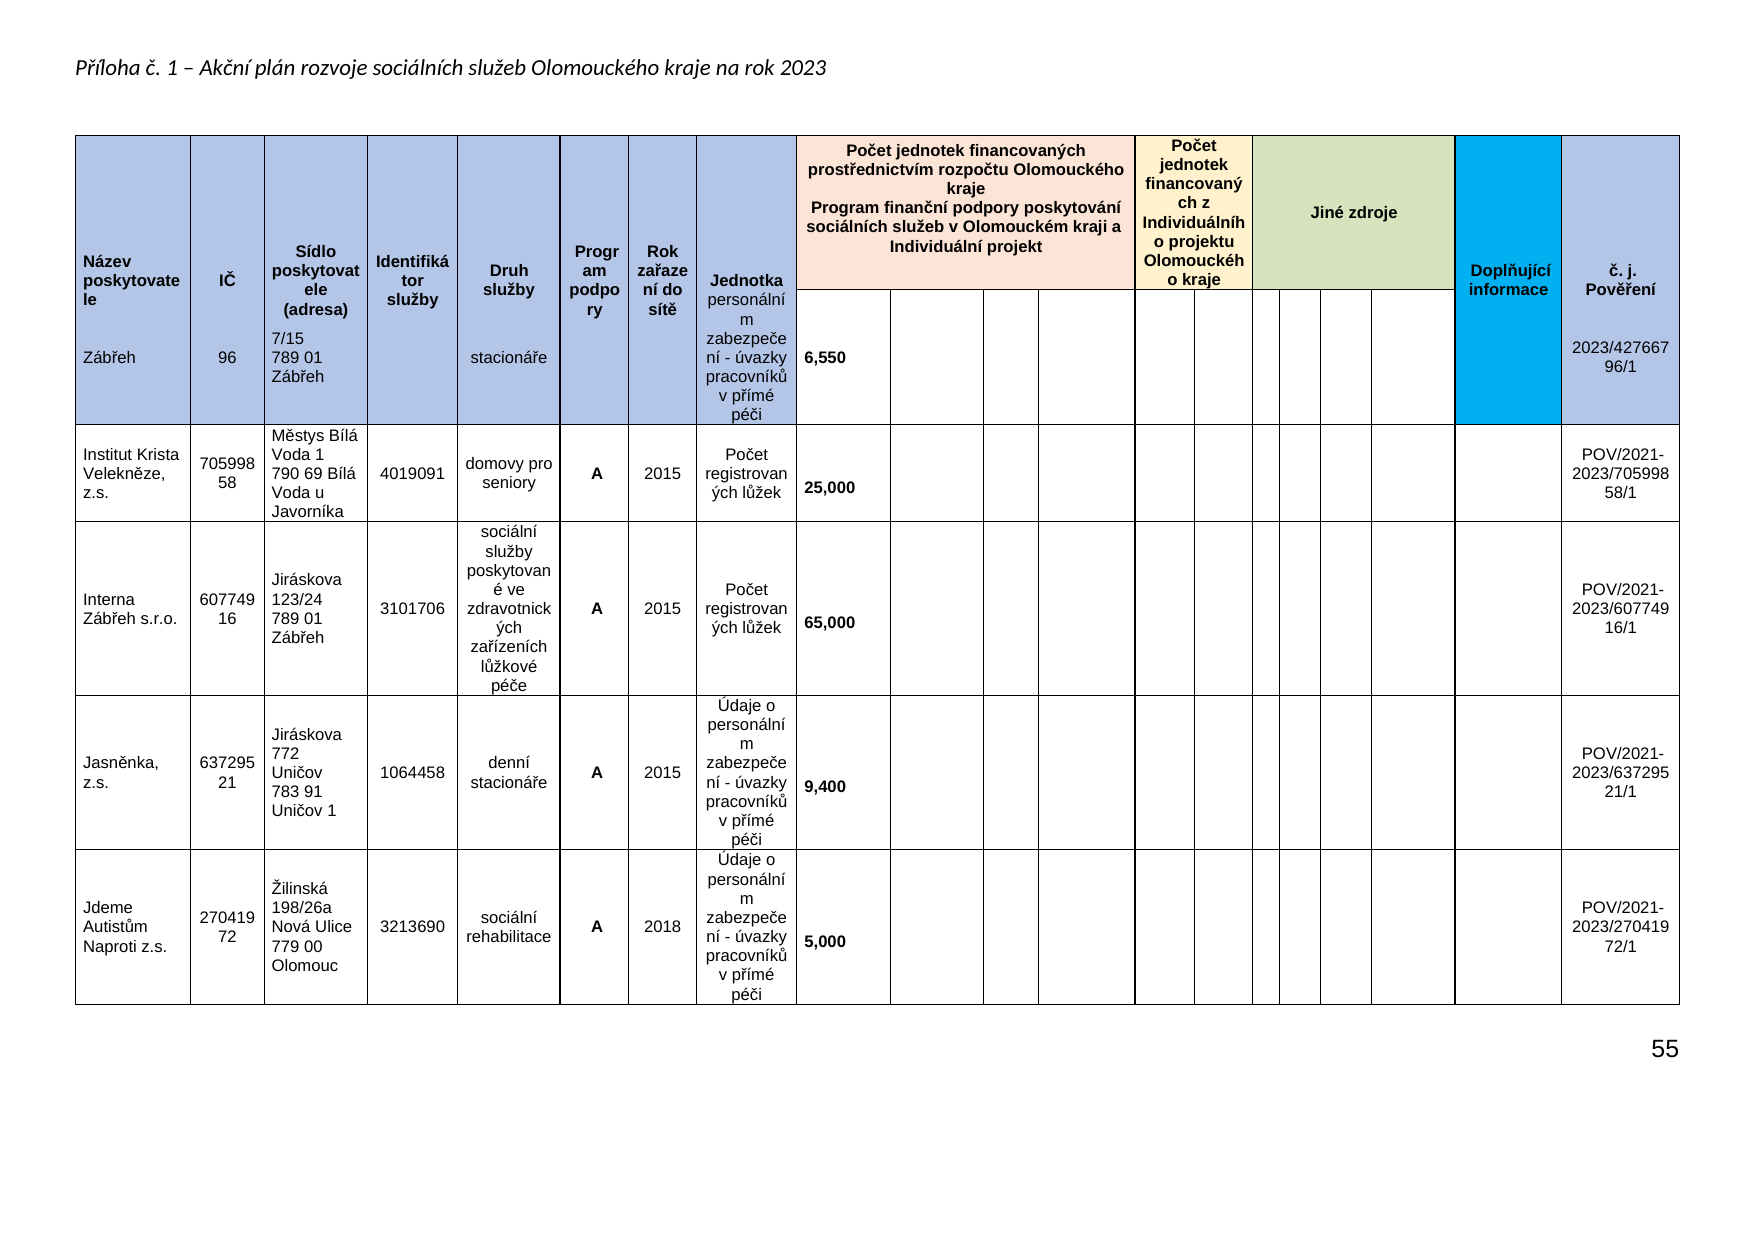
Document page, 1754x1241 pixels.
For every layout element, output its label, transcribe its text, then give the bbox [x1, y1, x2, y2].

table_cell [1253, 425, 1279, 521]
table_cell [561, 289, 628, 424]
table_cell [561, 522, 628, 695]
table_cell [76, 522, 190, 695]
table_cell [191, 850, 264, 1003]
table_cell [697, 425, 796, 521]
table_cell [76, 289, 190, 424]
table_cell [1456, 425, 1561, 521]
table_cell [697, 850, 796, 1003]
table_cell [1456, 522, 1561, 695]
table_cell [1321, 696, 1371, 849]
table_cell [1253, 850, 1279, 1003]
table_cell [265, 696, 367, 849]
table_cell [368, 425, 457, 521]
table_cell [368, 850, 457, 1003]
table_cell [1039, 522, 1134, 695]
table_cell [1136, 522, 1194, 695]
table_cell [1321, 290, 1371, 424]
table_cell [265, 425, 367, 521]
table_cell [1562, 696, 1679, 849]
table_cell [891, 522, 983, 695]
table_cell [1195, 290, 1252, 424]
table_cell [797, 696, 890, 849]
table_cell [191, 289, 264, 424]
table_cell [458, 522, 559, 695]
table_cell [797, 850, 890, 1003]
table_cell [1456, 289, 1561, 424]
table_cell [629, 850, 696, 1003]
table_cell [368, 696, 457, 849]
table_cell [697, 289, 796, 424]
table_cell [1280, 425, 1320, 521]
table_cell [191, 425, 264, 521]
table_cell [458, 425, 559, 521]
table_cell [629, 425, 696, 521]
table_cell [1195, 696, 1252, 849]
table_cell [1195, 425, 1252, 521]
table_header Jiné zdroje [1253, 136, 1454, 289]
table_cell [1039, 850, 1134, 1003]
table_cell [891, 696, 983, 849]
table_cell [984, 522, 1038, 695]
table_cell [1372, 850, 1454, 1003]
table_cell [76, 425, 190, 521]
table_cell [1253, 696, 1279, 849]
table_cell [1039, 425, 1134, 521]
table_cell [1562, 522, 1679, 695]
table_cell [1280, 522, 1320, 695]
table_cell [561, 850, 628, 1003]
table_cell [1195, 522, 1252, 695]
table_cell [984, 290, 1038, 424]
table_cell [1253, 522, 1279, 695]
table_header Název poskytovatele [76, 136, 190, 289]
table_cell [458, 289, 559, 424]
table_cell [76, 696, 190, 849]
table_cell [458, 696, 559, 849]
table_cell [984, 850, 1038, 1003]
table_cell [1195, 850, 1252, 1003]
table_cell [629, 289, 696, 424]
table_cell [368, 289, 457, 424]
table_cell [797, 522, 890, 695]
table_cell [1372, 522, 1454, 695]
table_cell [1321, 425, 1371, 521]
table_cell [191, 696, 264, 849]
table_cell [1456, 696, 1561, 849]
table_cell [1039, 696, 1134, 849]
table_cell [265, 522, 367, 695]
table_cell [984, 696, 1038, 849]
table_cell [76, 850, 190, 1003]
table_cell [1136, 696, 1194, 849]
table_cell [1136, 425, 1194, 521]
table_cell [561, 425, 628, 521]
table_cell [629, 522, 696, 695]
table_header Druh služby [458, 136, 559, 289]
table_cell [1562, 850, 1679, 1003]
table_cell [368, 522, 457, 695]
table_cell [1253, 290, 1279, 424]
table_header Jednotka [697, 136, 796, 289]
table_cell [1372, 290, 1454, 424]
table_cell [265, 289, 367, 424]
table_header Program podpory [561, 136, 628, 289]
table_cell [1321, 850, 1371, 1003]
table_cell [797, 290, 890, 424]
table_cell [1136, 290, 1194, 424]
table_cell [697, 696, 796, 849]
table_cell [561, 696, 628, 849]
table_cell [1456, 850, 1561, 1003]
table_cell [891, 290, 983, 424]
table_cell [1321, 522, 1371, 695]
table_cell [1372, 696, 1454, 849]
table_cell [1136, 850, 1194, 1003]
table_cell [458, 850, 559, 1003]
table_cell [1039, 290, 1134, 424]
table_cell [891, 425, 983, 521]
table_header Doplňující informace [1456, 136, 1561, 289]
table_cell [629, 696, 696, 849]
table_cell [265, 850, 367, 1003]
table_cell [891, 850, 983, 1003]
table_header Počet jednotek financovaných z Individuálního projektu Olomouckého kraje [1136, 136, 1252, 289]
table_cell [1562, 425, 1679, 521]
table_header Počet jednotek financovaných prostřednictvím rozpočtu Olomouckého kraje Program finanční podpory poskytování sociálních služeb v Olomouckém kraji a Individuální projekt [797, 136, 1134, 289]
table_header Sídlo poskytovatele (adresa) [265, 136, 367, 289]
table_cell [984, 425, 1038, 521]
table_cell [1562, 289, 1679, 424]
table_header IČ [191, 136, 264, 289]
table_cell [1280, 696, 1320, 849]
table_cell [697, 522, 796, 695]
table_header Rok zařazení do sítě [629, 136, 696, 289]
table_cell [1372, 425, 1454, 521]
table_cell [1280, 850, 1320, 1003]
table_header Identifikátor služby [368, 136, 457, 289]
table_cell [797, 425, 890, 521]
table_header č. j. Pověření [1562, 136, 1679, 289]
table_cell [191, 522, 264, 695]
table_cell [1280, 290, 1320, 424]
